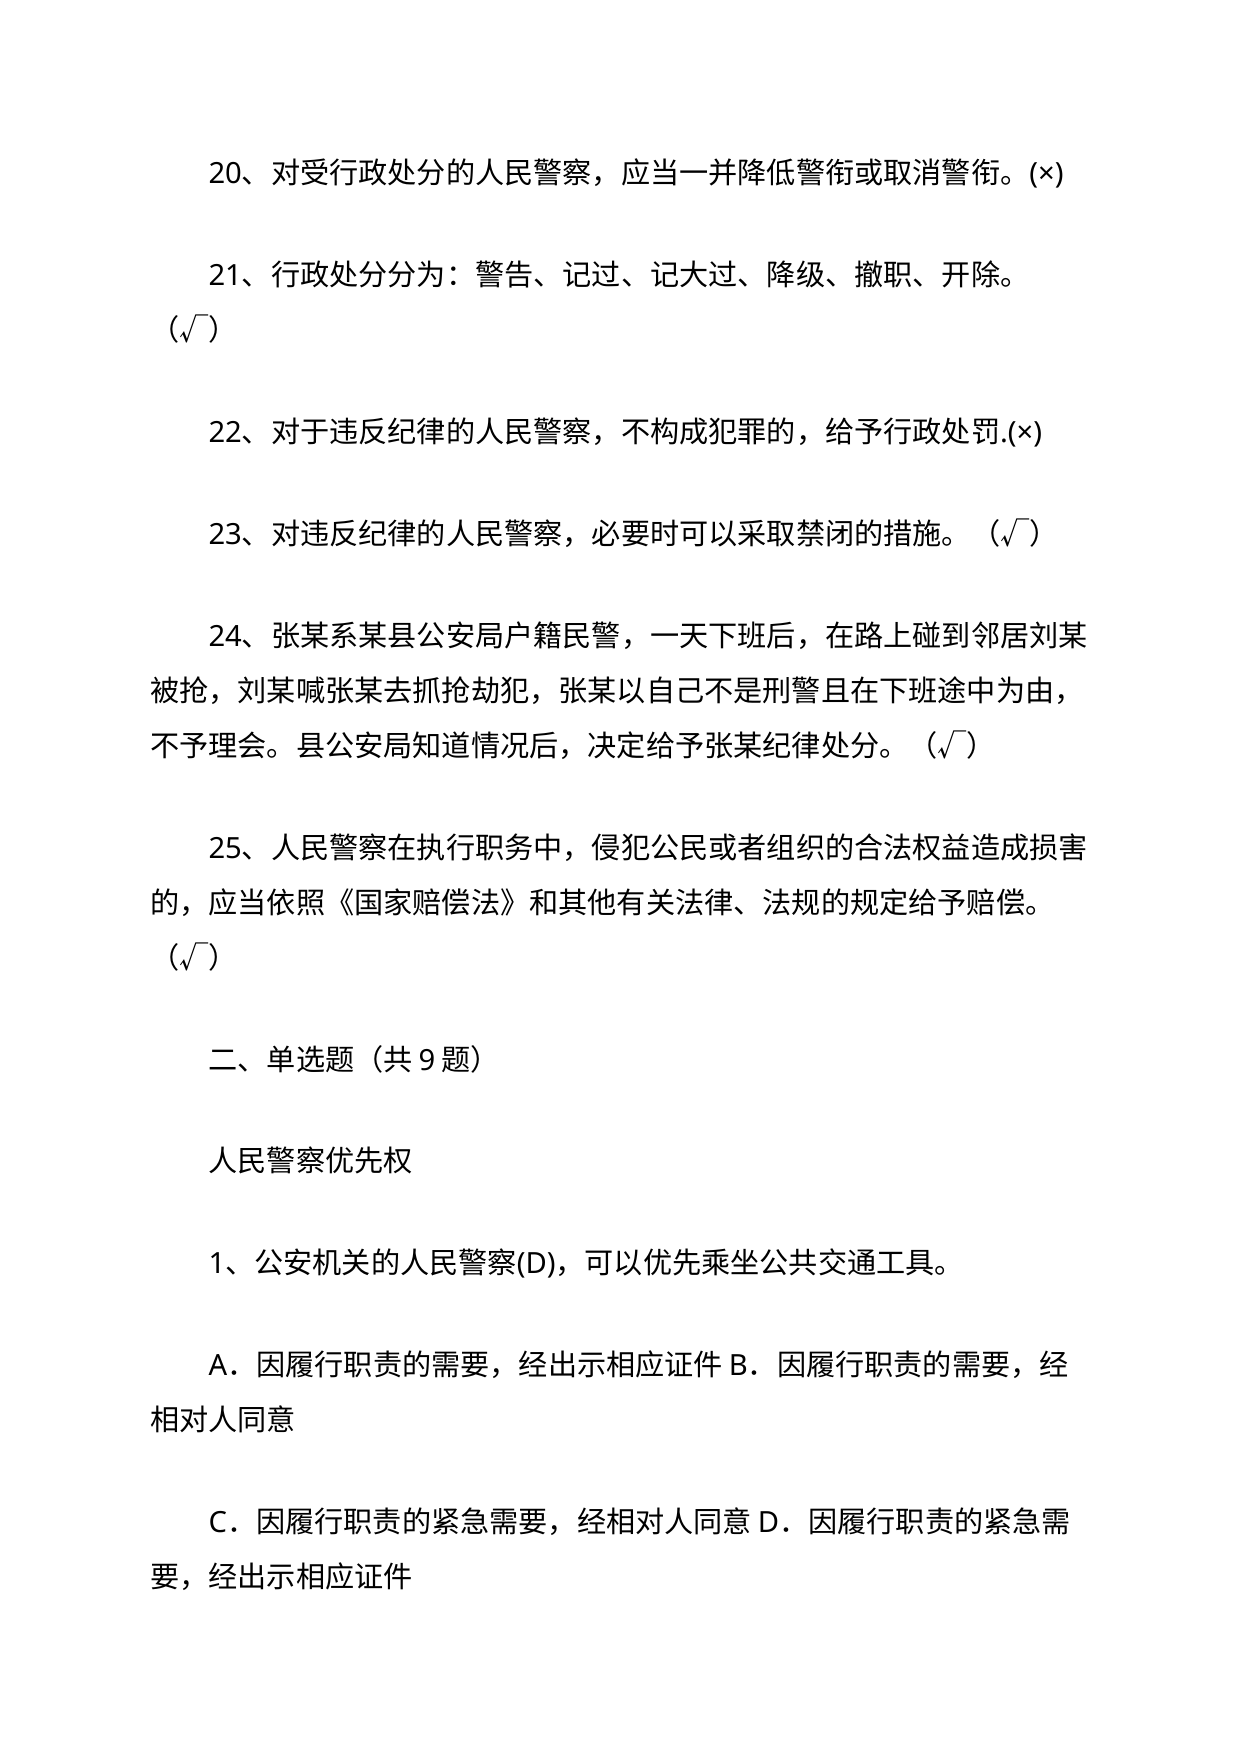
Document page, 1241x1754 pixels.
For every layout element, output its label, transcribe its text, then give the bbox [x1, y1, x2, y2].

text 人民警察优先权 [150, 1138, 1090, 1180]
text C．因履行职责的紧急需要，经相对人同意D．因履行职责的紧急需要，经出示相应证件 [150, 1498, 1090, 1596]
text 22、对于违反纪律的人民警察，不构成犯罪的，给予行政处罚.(×) [150, 409, 1090, 451]
text 21、行政处分分为：警告、记过、记大过、降级、撤职、开除。（√） [150, 252, 1090, 349]
text A．因履行职责的需要，经出示相应证件B．因履行职责的需要，经相对人同意 [150, 1342, 1090, 1439]
text 24、张某系某县公安局户籍民警，一天下班后，在路上碰到邻居刘某被抢，刘某喊张某去抓抢劫犯，张某以自己不是刑警且在下班途中为由，不予理会。县公安局知道情况后，决定给予张某纪律处分。（√） [150, 613, 1090, 765]
text 20、对受行政处分的人民警察，应当一并降低警衔或取消警衔。(×) [150, 150, 1090, 192]
text 23、对违反纪律的人民警察，必要时可以采取禁闭的措施。（√） [150, 511, 1090, 553]
text 1、公安机关的人民警察(D)，可以优先乘坐公共交通工具。 [150, 1240, 1090, 1282]
text 25、人民警察在执行职务中，侵犯公民或者组织的合法权益造成损害的，应当依照《国家赔偿法》和其他有关法律、法规的规定给予赔偿。（√） [150, 824, 1090, 977]
text 二、单选题（共9题） [150, 1036, 1090, 1078]
